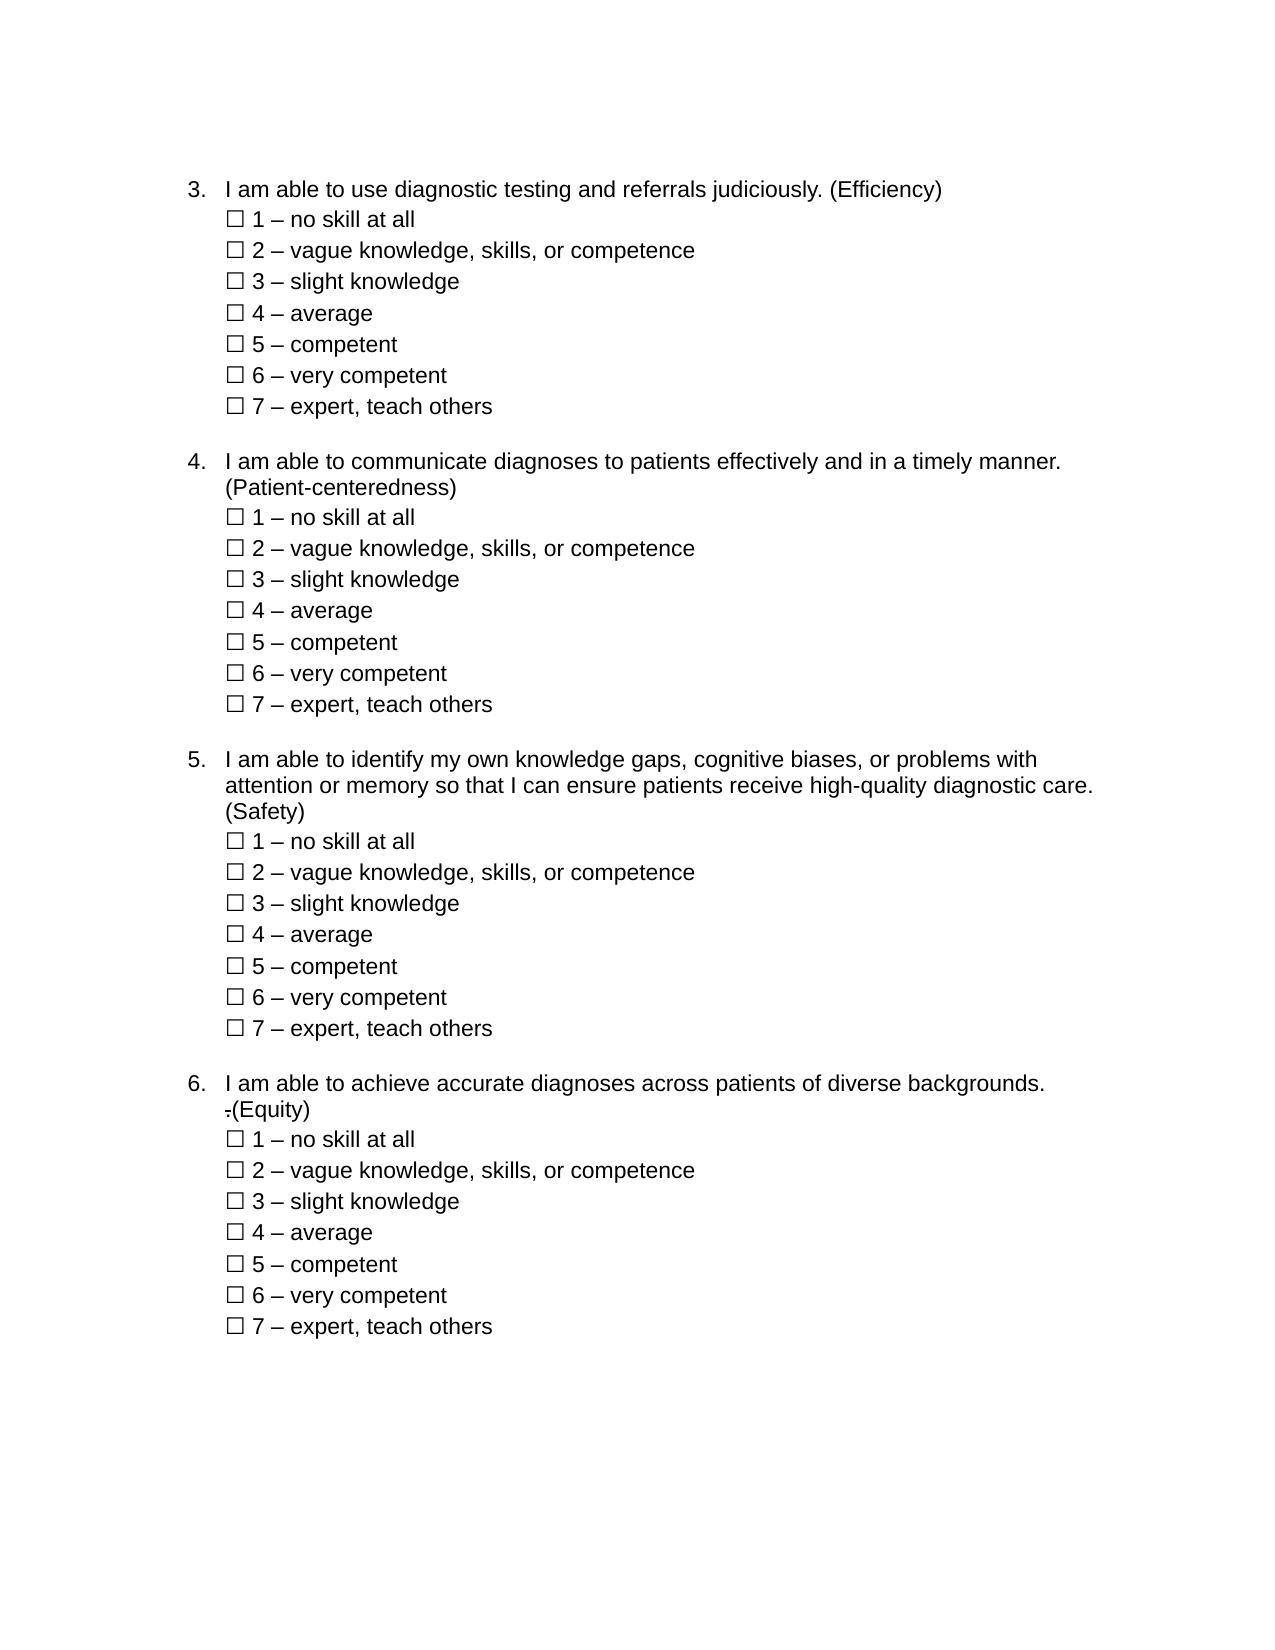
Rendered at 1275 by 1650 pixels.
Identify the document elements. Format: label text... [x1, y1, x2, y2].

list ☐ 3 – slight knowledge [225, 1185, 1125, 1216]
list ☐ 5 – competent [225, 626, 1125, 657]
list ☐ 2 – vague knowledge, skills, or competence [225, 1154, 1125, 1185]
list ☐ 6 – very competent [225, 657, 1125, 688]
list ☐ 1 – no skill at all [225, 501, 1125, 532]
list ☐ 6 – very competent [225, 1279, 1125, 1310]
list ☐ 3 – slight knowledge [225, 265, 1125, 296]
list ☐ 4 – average [225, 918, 1125, 950]
list ☐ 5 – competent [225, 950, 1125, 981]
list ☐ 4 – average [225, 296, 1125, 328]
list ☐ 4 – average [225, 1216, 1125, 1247]
list ☐ 4 – average [225, 594, 1125, 626]
list ☐ 6 – very competent [225, 981, 1125, 1012]
list ☐ 1 – no skill at all [225, 1122, 1125, 1154]
list ☐ 5 – competent [225, 328, 1125, 359]
list ☐ 1 – no skill at all [225, 825, 1125, 856]
list ☐ 7 – expert, teach others [225, 1310, 1125, 1341]
list I am able to identify my own knowledge gaps, cognitive biases, or problems with attention or memory so that I can ensure patients receive high-quality diagnostic care. (Safety) [187, 746, 1125, 825]
list ☐ 2 – vague knowledge, skills, or competence [225, 856, 1125, 887]
list ☐ 3 – slight knowledge [225, 887, 1125, 918]
list ☐ 5 – competent [225, 1247, 1125, 1279]
list ☐ 6 – very competent [225, 359, 1125, 390]
list ☐ 7 – expert, teach others [225, 390, 1125, 421]
list .(Equity) [225, 1096, 1125, 1122]
list I am able to use diagnostic testing and referrals judiciously. (Efficiency) [187, 176, 1125, 203]
list ☐ 7 – expert, teach others [225, 688, 1125, 719]
list ☐ 1 – no skill at all [225, 203, 1125, 234]
list ☐ 2 – vague knowledge, skills, or competence [225, 532, 1125, 563]
list ☐ 2 – vague knowledge, skills, or competence [225, 234, 1125, 265]
list I am able to communicate diagnoses to patients effectively and in a timely manner. (Patient-centeredness) [187, 448, 1125, 501]
list ☐ 7 – expert, teach others [225, 1012, 1125, 1043]
list ☐ 3 – slight knowledge [225, 563, 1125, 594]
list I am able to achieve accurate diagnoses across patients of diverse backgrounds. [187, 1070, 1125, 1096]
